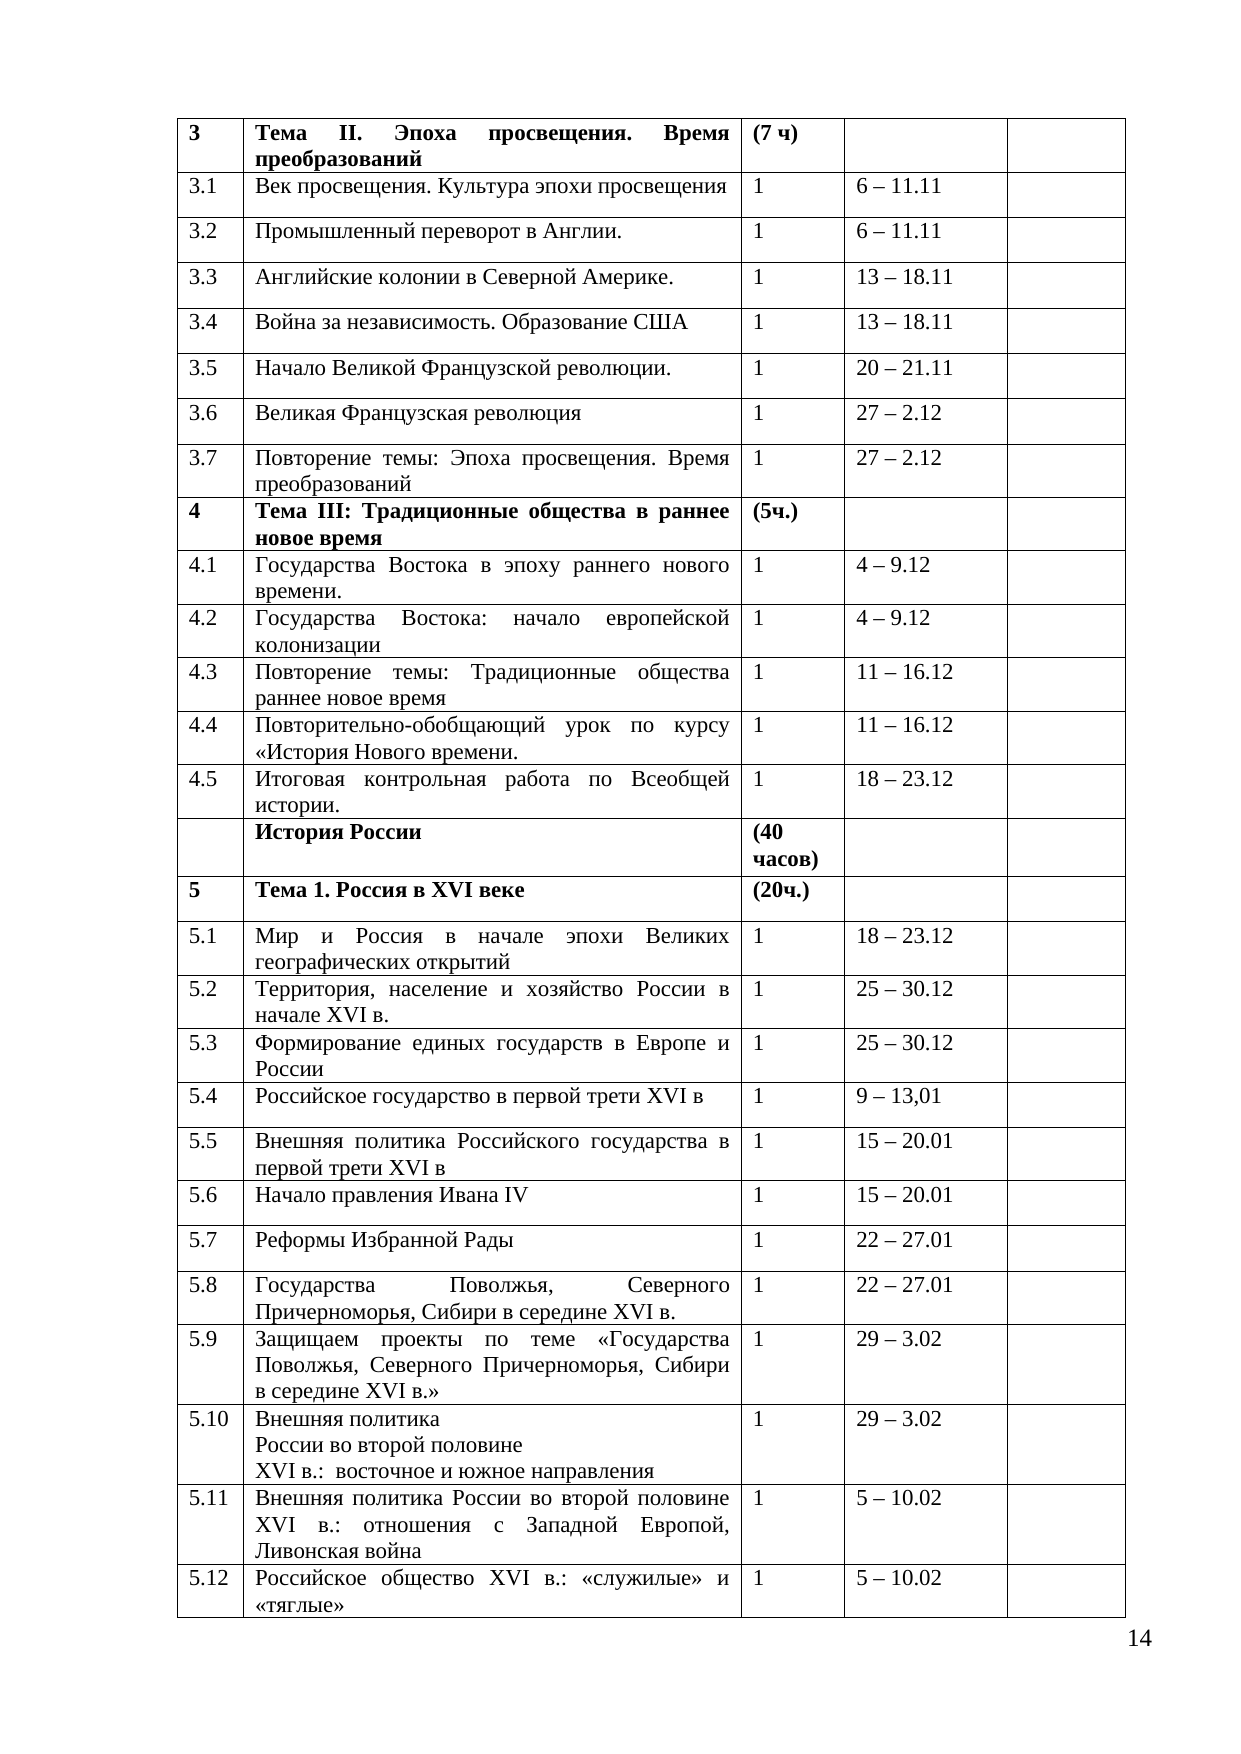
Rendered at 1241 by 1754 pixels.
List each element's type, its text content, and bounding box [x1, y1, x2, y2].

table_cell 4 [178, 498, 243, 550]
table_cell [845, 498, 1007, 550]
table_cell Тема III: Традиционные общества в раннее новое время [244, 498, 741, 550]
table_cell Начало Великой Французской революции. [244, 354, 741, 398]
table_cell [1008, 218, 1125, 262]
table_cell [1008, 712, 1125, 764]
table_cell Российское общество XVI в.: «служилые» и «тяглые» [244, 1565, 741, 1617]
table_cell Повторение темы: Эпоха просвещения. Время преобразований [244, 445, 741, 497]
table_cell 4.1 [178, 551, 243, 604]
table_cell [1008, 1029, 1125, 1081]
table_cell (40 часов) [742, 819, 844, 876]
table_cell 5.12 [178, 1565, 243, 1617]
table_cell 1 [742, 1083, 844, 1127]
table_cell 18 – 23.12 [845, 922, 1007, 974]
table_cell Реформы Избранной Рады [244, 1226, 741, 1271]
table_cell Повторительно-обобщающий урок по курсу «История Нового времени. [244, 712, 741, 764]
table_cell 1 [742, 765, 844, 817]
table_cell 1 [742, 551, 844, 604]
table_cell Формирование единых государств в Европе и России [244, 1029, 741, 1081]
table_cell Российское государство в первой трети XVI в [244, 1083, 741, 1127]
table_cell 3.4 [178, 309, 243, 353]
table_cell [1008, 1565, 1125, 1617]
table_cell [1008, 1128, 1125, 1180]
table_cell 5.5 [178, 1128, 243, 1180]
table_cell [1008, 309, 1125, 353]
table_cell Государства Востока в эпоху раннего нового времени. [244, 551, 741, 604]
table_cell 1 [742, 922, 844, 974]
table_cell 1 [742, 976, 844, 1028]
table_cell 3.2 [178, 218, 243, 262]
table_cell 27 – 2.12 [845, 445, 1007, 497]
table_cell 20 – 21.11 [845, 354, 1007, 398]
table_cell 4.4 [178, 712, 243, 764]
table_cell Повторение темы: Традиционные общества раннее новое время [244, 658, 741, 711]
table_cell [1008, 1325, 1125, 1404]
table_cell [1008, 877, 1125, 921]
table_cell 1 [742, 309, 844, 353]
table_cell Территория, население и хозяйство России в начале XVI в. [244, 976, 741, 1028]
table_cell [1008, 119, 1125, 172]
table_cell [1008, 551, 1125, 604]
table_cell 9 – 13,01 [845, 1083, 1007, 1127]
table_cell 1 [742, 712, 844, 764]
table_cell 6 – 11.11 [845, 218, 1007, 262]
table_cell 4 – 9.12 [845, 605, 1007, 657]
table_cell Великая Французская революция [244, 399, 741, 443]
table_cell [1008, 1083, 1125, 1127]
table_cell 5.11 [178, 1485, 243, 1563]
table_cell Государства Поволжья, Северного Причерноморья, Сибири в середине XVI в. [244, 1272, 741, 1324]
table_cell 1 [742, 1565, 844, 1617]
table_cell 25 – 30.12 [845, 1029, 1007, 1081]
table_cell 1 [742, 1226, 844, 1271]
table_cell 22 – 27.01 [845, 1226, 1007, 1271]
table_cell [1008, 922, 1125, 974]
table_cell 3.7 [178, 445, 243, 497]
table_cell Внешняя политика Российского государства в первой трети XVI в [244, 1128, 741, 1180]
table_cell [1008, 173, 1125, 217]
table_cell [1008, 445, 1125, 497]
table_cell 5.2 [178, 976, 243, 1028]
table_cell 5 – 10.02 [845, 1485, 1007, 1563]
table_cell [178, 819, 243, 876]
table_cell Государства Востока: начало европейской колонизации [244, 605, 741, 657]
table_cell 1 [742, 399, 844, 443]
table_cell [1008, 498, 1125, 550]
table_cell 5.9 [178, 1325, 243, 1404]
table_cell 13 – 18.11 [845, 263, 1007, 307]
table_cell 3.3 [178, 263, 243, 307]
table_cell История России [244, 819, 741, 876]
table_cell 25 – 30.12 [845, 976, 1007, 1028]
table_cell [1008, 765, 1125, 817]
table_cell [1008, 819, 1125, 876]
table_cell Век просвещения. Культура эпохи просвещения [244, 173, 741, 217]
table_cell 5.8 [178, 1272, 243, 1324]
table_cell 6 – 11.11 [845, 173, 1007, 217]
table_cell [845, 119, 1007, 172]
table_cell [1008, 1405, 1125, 1484]
table_cell 1 [742, 263, 844, 307]
table_cell 1 [742, 1485, 844, 1563]
table_cell 5 [178, 877, 243, 921]
table_cell [1008, 1226, 1125, 1271]
table_cell [845, 877, 1007, 921]
table_cell (5ч.) [742, 498, 844, 550]
table_cell 5.4 [178, 1083, 243, 1127]
table_cell 1 [742, 658, 844, 711]
table_cell Война за независимость. Образование США [244, 309, 741, 353]
table_cell Промышленный переворот в Англии. [244, 218, 741, 262]
table_cell 4.3 [178, 658, 243, 711]
table_cell 11 – 16.12 [845, 658, 1007, 711]
table_cell 3.6 [178, 399, 243, 443]
table_cell 1 [742, 445, 844, 497]
table_cell Мир и Россия в начале эпохи Великих географических открытий [244, 922, 741, 974]
table_cell 1 [742, 1181, 844, 1225]
table_cell 1 [742, 218, 844, 262]
table_cell [1008, 1485, 1125, 1563]
table_cell (7 ч) [742, 119, 844, 172]
table_cell [1008, 658, 1125, 711]
table_cell [1008, 399, 1125, 443]
table_cell 4.5 [178, 765, 243, 817]
table_cell 5.3 [178, 1029, 243, 1081]
table_cell [845, 819, 1007, 876]
table_cell [1008, 263, 1125, 307]
table_cell 3.5 [178, 354, 243, 398]
table_cell 5.7 [178, 1226, 243, 1271]
table_cell Внешняя политика России во второй половине XVI в.: отношения с Западной Европой, Ливонская война [244, 1485, 741, 1563]
table_cell [1008, 1181, 1125, 1225]
table_cell 15 – 20.01 [845, 1128, 1007, 1180]
table_cell Внешняя политика России во второй половине XVI в.: восточное и южное направления [244, 1405, 741, 1484]
table_cell 13 – 18.11 [845, 309, 1007, 353]
table_cell 15 – 20.01 [845, 1181, 1007, 1225]
table_cell Итоговая контрольная работа по Всеобщей истории. [244, 765, 741, 817]
table_cell [1008, 605, 1125, 657]
table_cell 1 [742, 173, 844, 217]
table_cell 3 [178, 119, 243, 172]
table_cell [1008, 976, 1125, 1028]
table_cell 3.1 [178, 173, 243, 217]
table_cell 5.1 [178, 922, 243, 974]
table_cell 5.10 [178, 1405, 243, 1484]
table_cell 1 [742, 1405, 844, 1484]
table_cell 4.2 [178, 605, 243, 657]
table_cell 1 [742, 354, 844, 398]
table_cell Английские колонии в Северной Америке. [244, 263, 741, 307]
table_cell 1 [742, 1325, 844, 1404]
table_cell Тема II. Эпоха просвещения. Время преобразований [244, 119, 741, 172]
table_cell Защищаем проекты по теме «Государства Поволжья, Северного Причерноморья, Сибири в середине XVI в.» [244, 1325, 741, 1404]
table_cell Тема 1. Россия в XVI веке [244, 877, 741, 921]
table_cell 1 [742, 1128, 844, 1180]
table_cell 5 – 10.02 [845, 1565, 1007, 1617]
table_cell 11 – 16.12 [845, 712, 1007, 764]
table_cell 18 – 23.12 [845, 765, 1007, 817]
table_cell 5.6 [178, 1181, 243, 1225]
table_cell 22 – 27.01 [845, 1272, 1007, 1324]
table_cell 1 [742, 1272, 844, 1324]
table_cell 29 – 3.02 [845, 1325, 1007, 1404]
table_cell (20ч.) [742, 877, 844, 921]
table_cell 1 [742, 605, 844, 657]
table_cell Начало правления Ивана IV [244, 1181, 741, 1225]
table_cell 29 – 3.02 [845, 1405, 1007, 1484]
table_cell [1008, 1272, 1125, 1324]
table_cell 4 – 9.12 [845, 551, 1007, 604]
table_cell 1 [742, 1029, 844, 1081]
table_cell [1008, 354, 1125, 398]
table_cell 27 – 2.12 [845, 399, 1007, 443]
